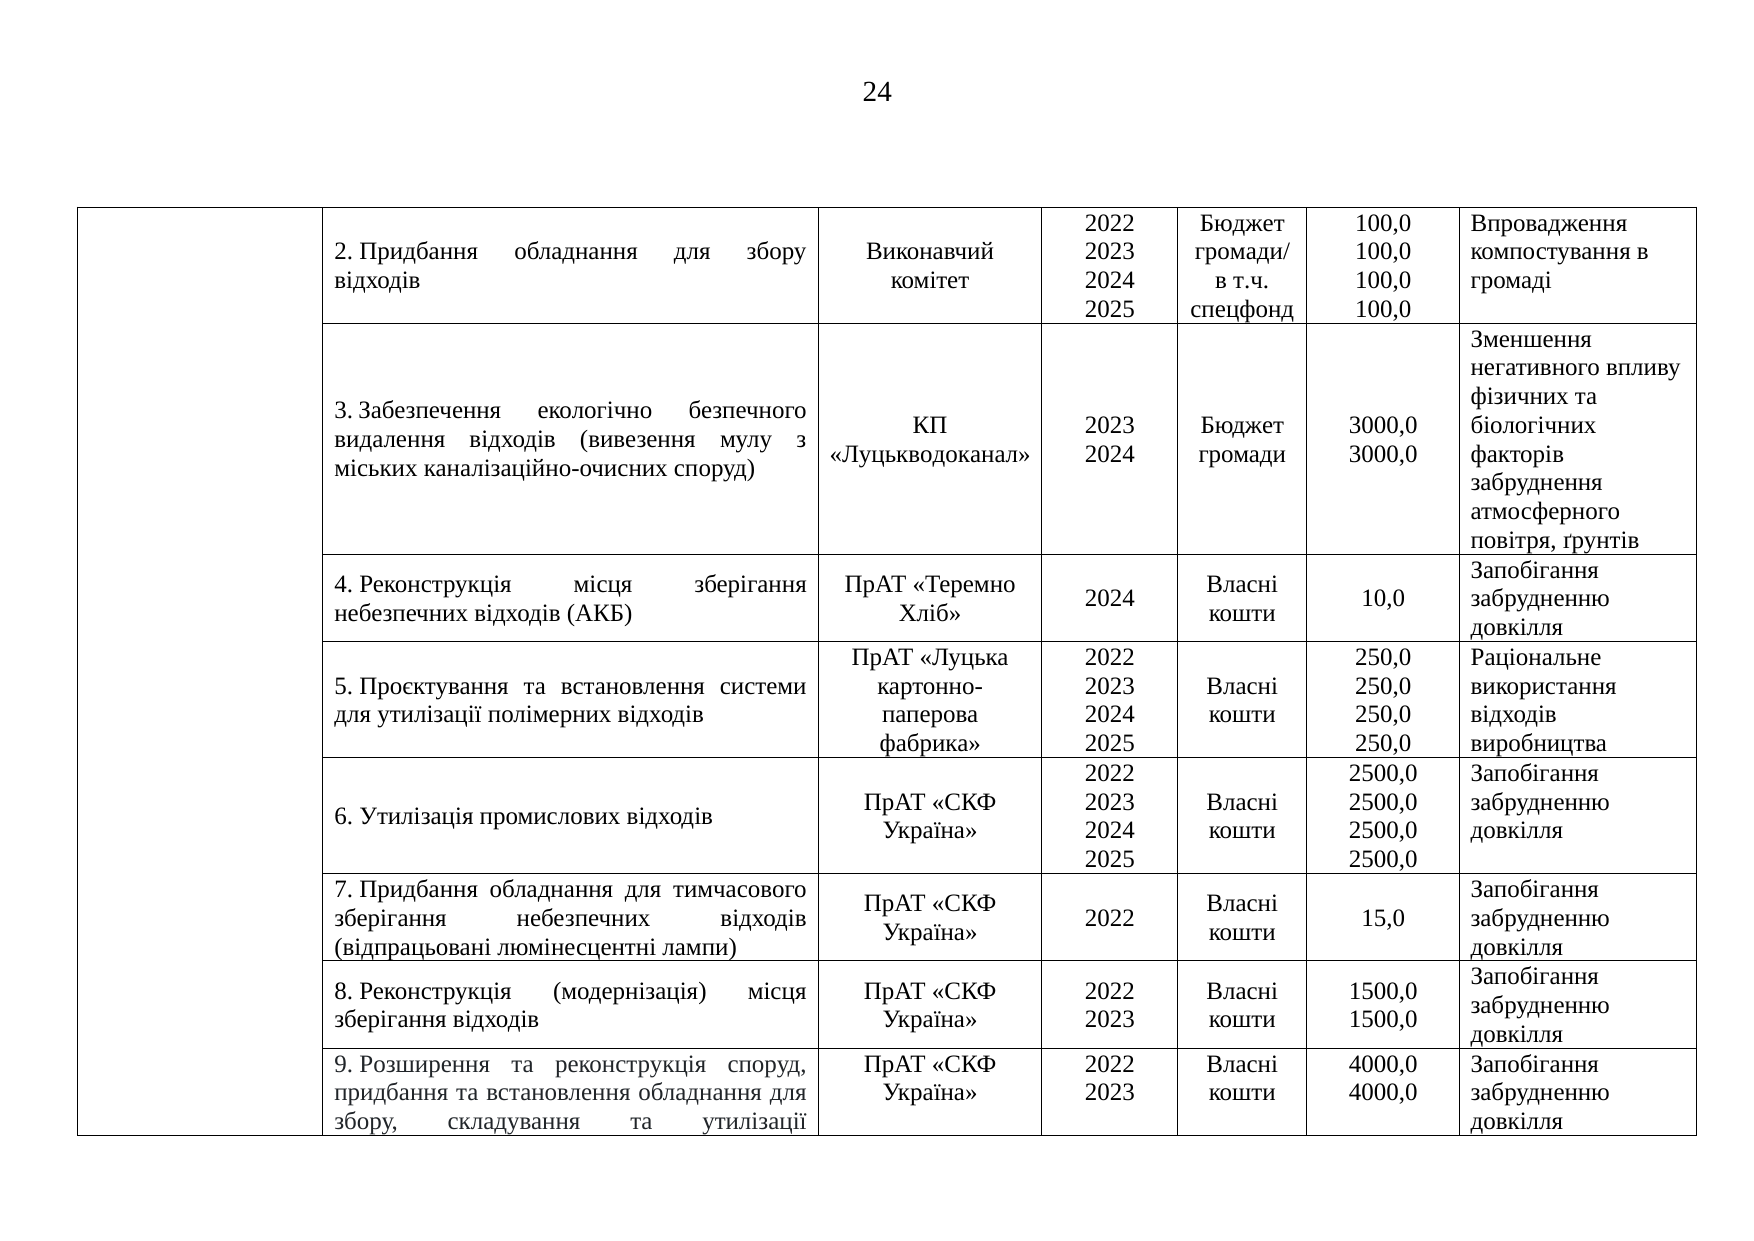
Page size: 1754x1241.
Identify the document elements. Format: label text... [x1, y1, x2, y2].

table_cell ПрАТ «СКФ Україна» [819, 758, 1041, 873]
table_cell 2022 [1042, 874, 1177, 960]
table_cell 2024 [1042, 555, 1177, 641]
table_cell 5. Проєктування та встановлення системи для утилізації полімерних відходів [323, 642, 818, 757]
table_cell ПрАТ «Теремно Хліб» [819, 555, 1041, 641]
table_cell Бюджет громади [1178, 324, 1306, 554]
table_cell Виконавчий комітет [819, 208, 1041, 323]
table_cell 3000,0 3000,0 [1307, 324, 1459, 554]
table_cell ПрАТ «СКФ Україна» [819, 1049, 1041, 1135]
table_cell ПрАТ «Луцька картонно-паперова фабрика» [819, 642, 1041, 757]
table_cell 8. Реконструкція (модернізація) місця зберігання відходів [323, 961, 818, 1048]
table_cell 4. Реконструкція місця зберігання небезпечних відходів (АКБ) [323, 555, 818, 641]
table_cell ПрАТ «СКФ Україна» [819, 874, 1041, 960]
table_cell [1460, 1049, 1696, 1135]
table_cell Запобігання забрудненню довкілля [1460, 961, 1696, 1048]
table_cell Запобігання забрудненню довкілля [1460, 758, 1696, 873]
table_cell 2022 2023 2024 2025 [1042, 208, 1177, 323]
table_cell 7. Придбання обладнання для тимчасового зберігання небезпечних відходів (відпрацьовані люмінесцентні лампи) [323, 874, 818, 960]
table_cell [323, 1049, 818, 1135]
table_cell Власні кошти [1178, 961, 1306, 1048]
table_cell КП «Луцькводоканал» [819, 324, 1041, 554]
table_cell 3. Забезпечення екологічно безпечного видалення відходів (вивезення мулу з міських каналізаційно-очисних споруд) [323, 324, 818, 554]
table_cell ПрАТ «СКФ Україна» [819, 961, 1041, 1048]
table_cell Власні кошти [1178, 874, 1306, 960]
table_cell 250,0 250,0 250,0 250,0 [1307, 642, 1459, 757]
table_cell 2023 2024 [1042, 324, 1177, 554]
table_cell Власні кошти [1178, 555, 1306, 641]
table_cell 4000,0 4000,0 [1307, 1049, 1459, 1135]
table_cell 2022 2023 [1042, 1049, 1177, 1135]
table_cell 15,0 [1307, 874, 1459, 960]
table_cell Власні кошти [1178, 1049, 1306, 1135]
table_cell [1178, 208, 1306, 323]
table_cell Раціональне використання відходів виробництва [1460, 642, 1696, 757]
table_cell Власні кошти [1178, 642, 1306, 757]
table_cell 2022 2023 2024 2025 [1042, 758, 1177, 873]
table_cell Впровадження компостування в громаді [1460, 208, 1696, 323]
table_cell Запобігання забрудненню довкілля [1460, 555, 1696, 641]
table_cell 10,0 [1307, 555, 1459, 641]
table_cell 2500,0 2500,0 2500,0 2500,0 [1307, 758, 1459, 873]
table_cell Власні кошти [1178, 758, 1306, 873]
table_cell Запобігання забрудненню довкілля [1460, 874, 1696, 960]
table_cell Зменшення негативного впливу фізичних та біологічних факторів забруднення атмосферного повітря, ґрунтів [1460, 324, 1696, 554]
table_cell 100,0 100,0 100,0 100,0 [1307, 208, 1459, 323]
table_cell 2022 2023 [1042, 961, 1177, 1048]
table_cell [78, 208, 322, 1135]
table_cell 2. Придбання обладнання для збору відходів [323, 208, 818, 323]
table_cell 2022 2023 2024 2025 [1042, 642, 1177, 757]
table_cell 1500,0 1500,0 [1307, 961, 1459, 1048]
table_cell 6. Утилізація промислових відходів [323, 758, 818, 873]
